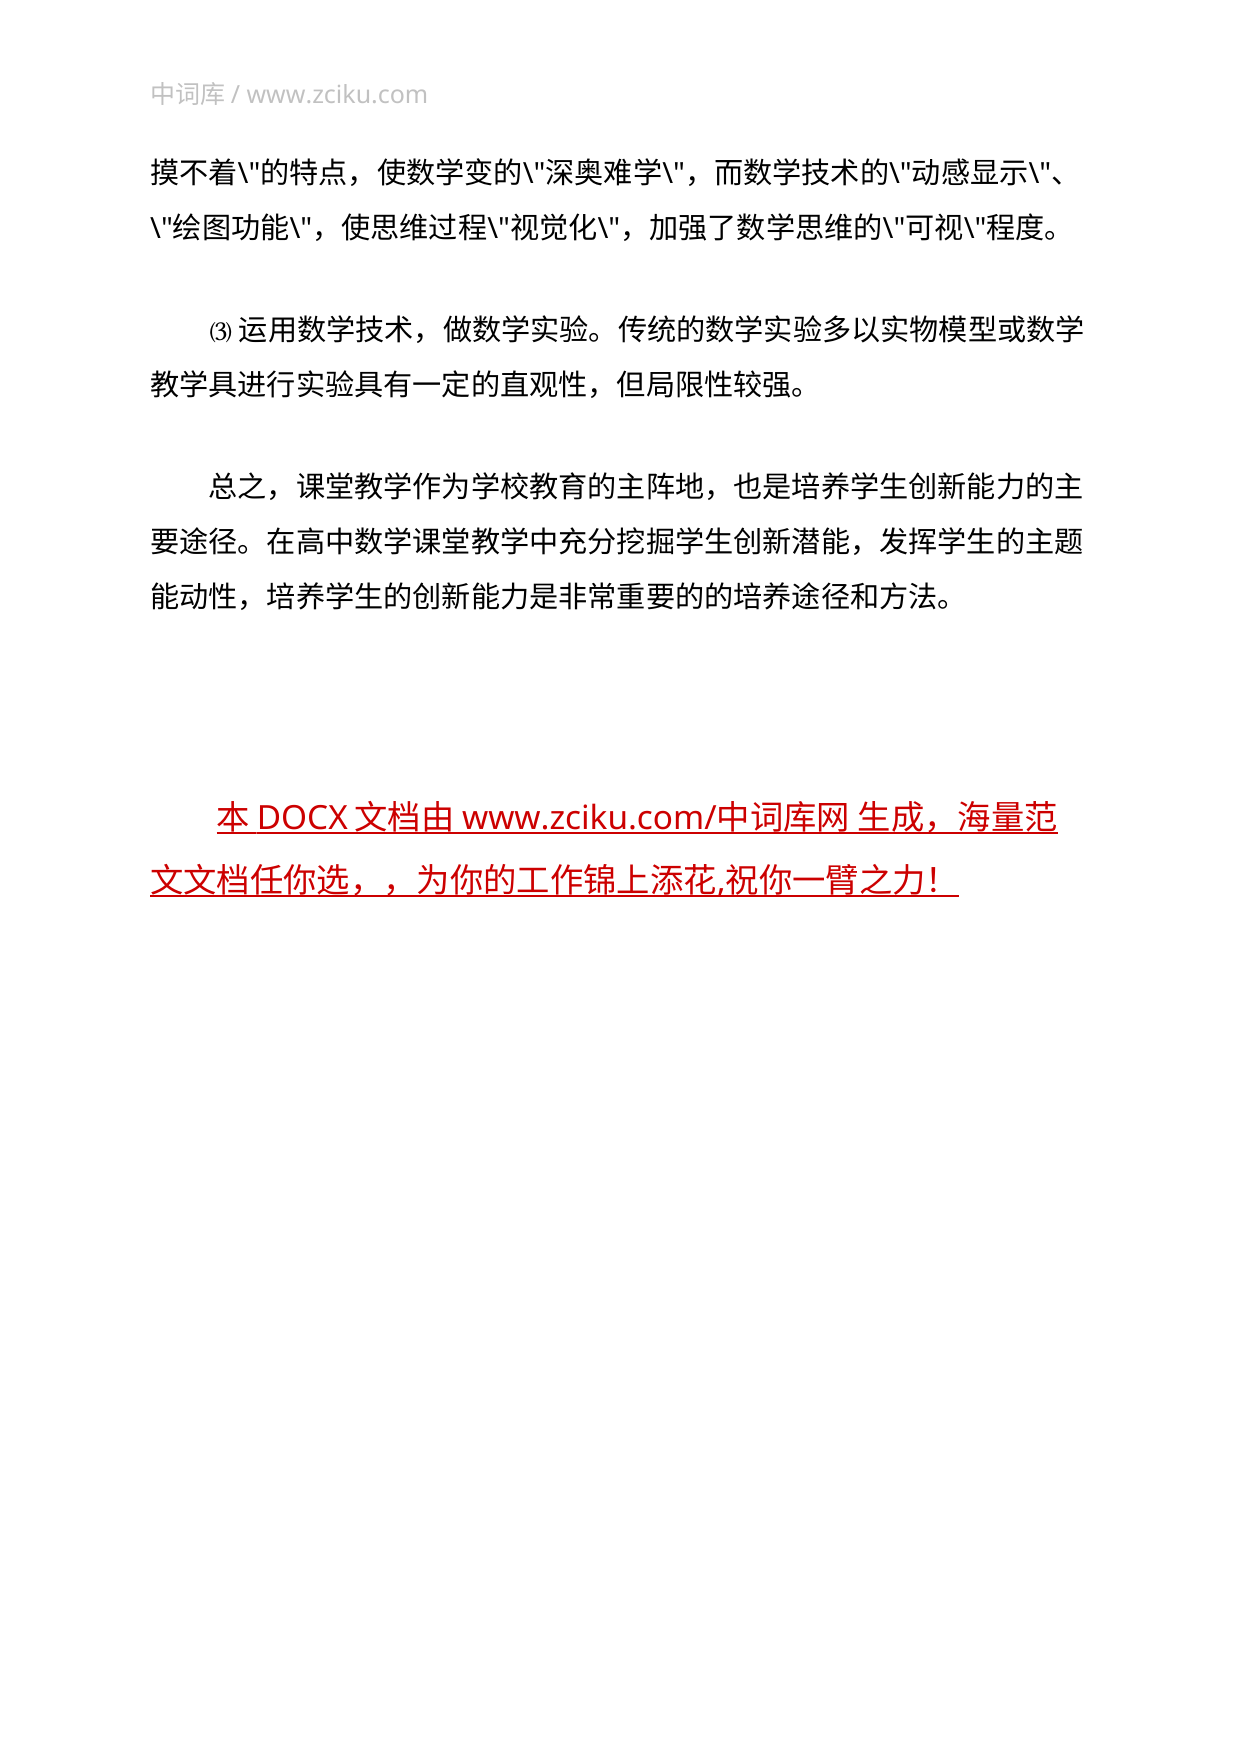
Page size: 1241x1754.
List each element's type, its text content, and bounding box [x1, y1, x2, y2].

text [150, 150, 1090, 247]
text ⑶运用数学技术，做数学实验。传统的数学实验多以实物模型或数学教学具进行实验具有一定的直观性，但局限性较强。 [150, 307, 1090, 404]
text 总之，课堂教学作为学校教育的主阵地，也是培养学生创新能力的主要途径。在高中数学课堂教学中充分挖掘学生创新潜能，发挥学生的主题能动性，培养学生的创新能力是非常重要的的培养途径和方法。 [150, 464, 1090, 616]
text 本DOCX文档由 www.zciku.com/中词库网 生成，海量范文文档任你选，，为你的工作锦上添花,祝你一臂之力！ [150, 791, 1090, 902]
